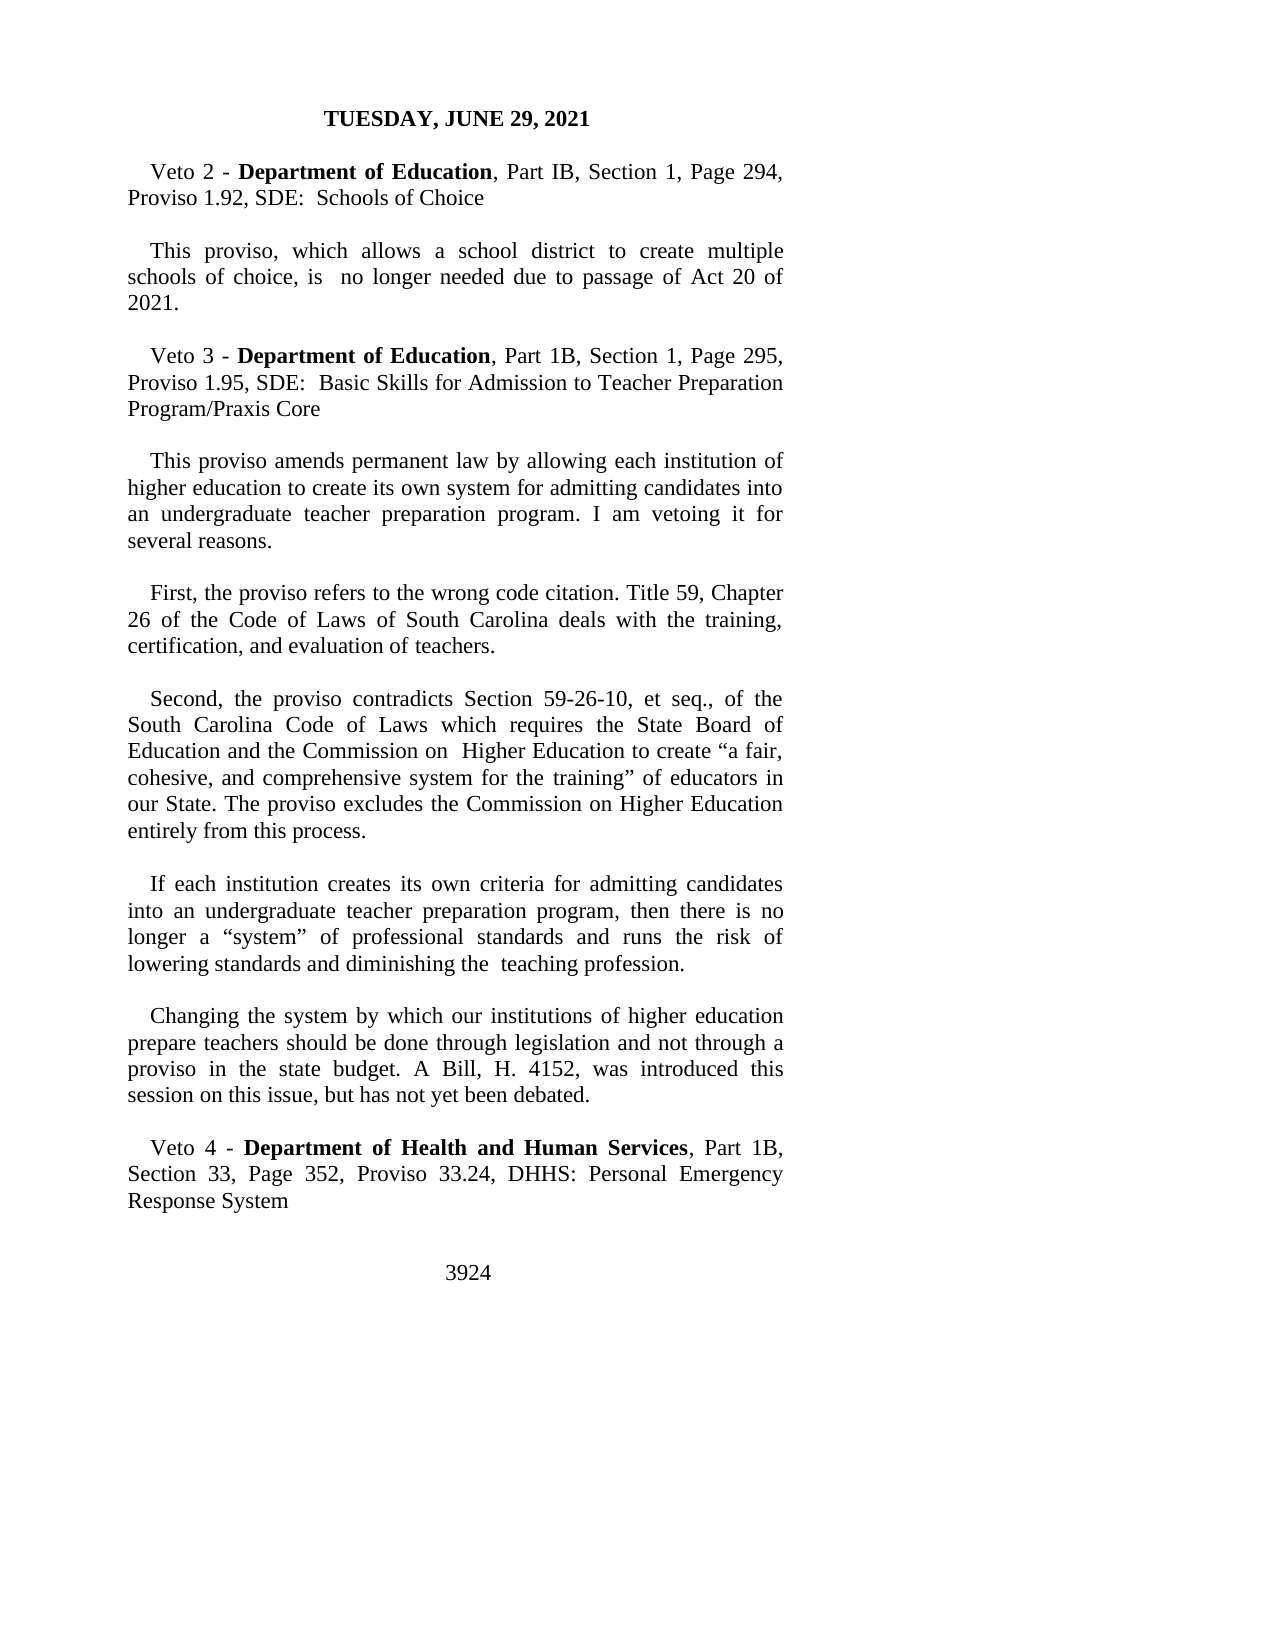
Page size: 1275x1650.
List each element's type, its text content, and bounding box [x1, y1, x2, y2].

text Veto 4 - Department of Health and Human Services, Part 1B, Section 33, Page 352, Proviso 33.24, DHHS: Personal Emergency Response System [127, 1134, 784, 1213]
text Veto 2 - Department of Education, Part IB, Section 1, Page 294, Proviso 1.92, SDE: Schools of Choice [127, 158, 784, 210]
text Changing the system by which our institutions of higher education prepare teachers should be done through legislation and not through a proviso in the state budget. A Bill, H. 4152, was introduced this session on this issue, but has not yet been debated. [127, 1002, 784, 1108]
text Second, the proviso contradicts Section 59-26-10, et seq., of the South Carolina Code of Laws which requires the State Board of Education and the Commission on Higher Education to create “a fair, cohesive, and comprehensive system for the training” of educators in our State. The proviso excludes the Commission on Higher Education entirely from this process. [127, 685, 784, 843]
text Veto 3 - Department of Education, Part 1B, Section 1, Page 295, Proviso 1.95, SDE: Basic Skills for Admission to Teacher Preparation Program/Praxis Core [127, 342, 784, 421]
text First, the proviso refers to the wrong code citation. Title 59, Chapter 26 of the Code of Laws of South Carolina deals with the training, certification, and evaluation of teachers. [127, 579, 784, 658]
text This proviso amends permanent law by allowing each institution of higher education to create its own system for admitting candidates into an undergraduate teacher preparation program. I am vetoing it for several reasons. [127, 448, 784, 553]
text This proviso, which allows a school district to create multiple schools of choice, is no longer needed due to passage of Act 20 of 2021. [127, 237, 784, 316]
text If each institution creates its own criteria for admitting candidates into an undergraduate teacher preparation program, then there is no longer a “system” of professional standards and runs the risk of lowering standards and diminishing the teaching profession. [127, 871, 784, 976]
